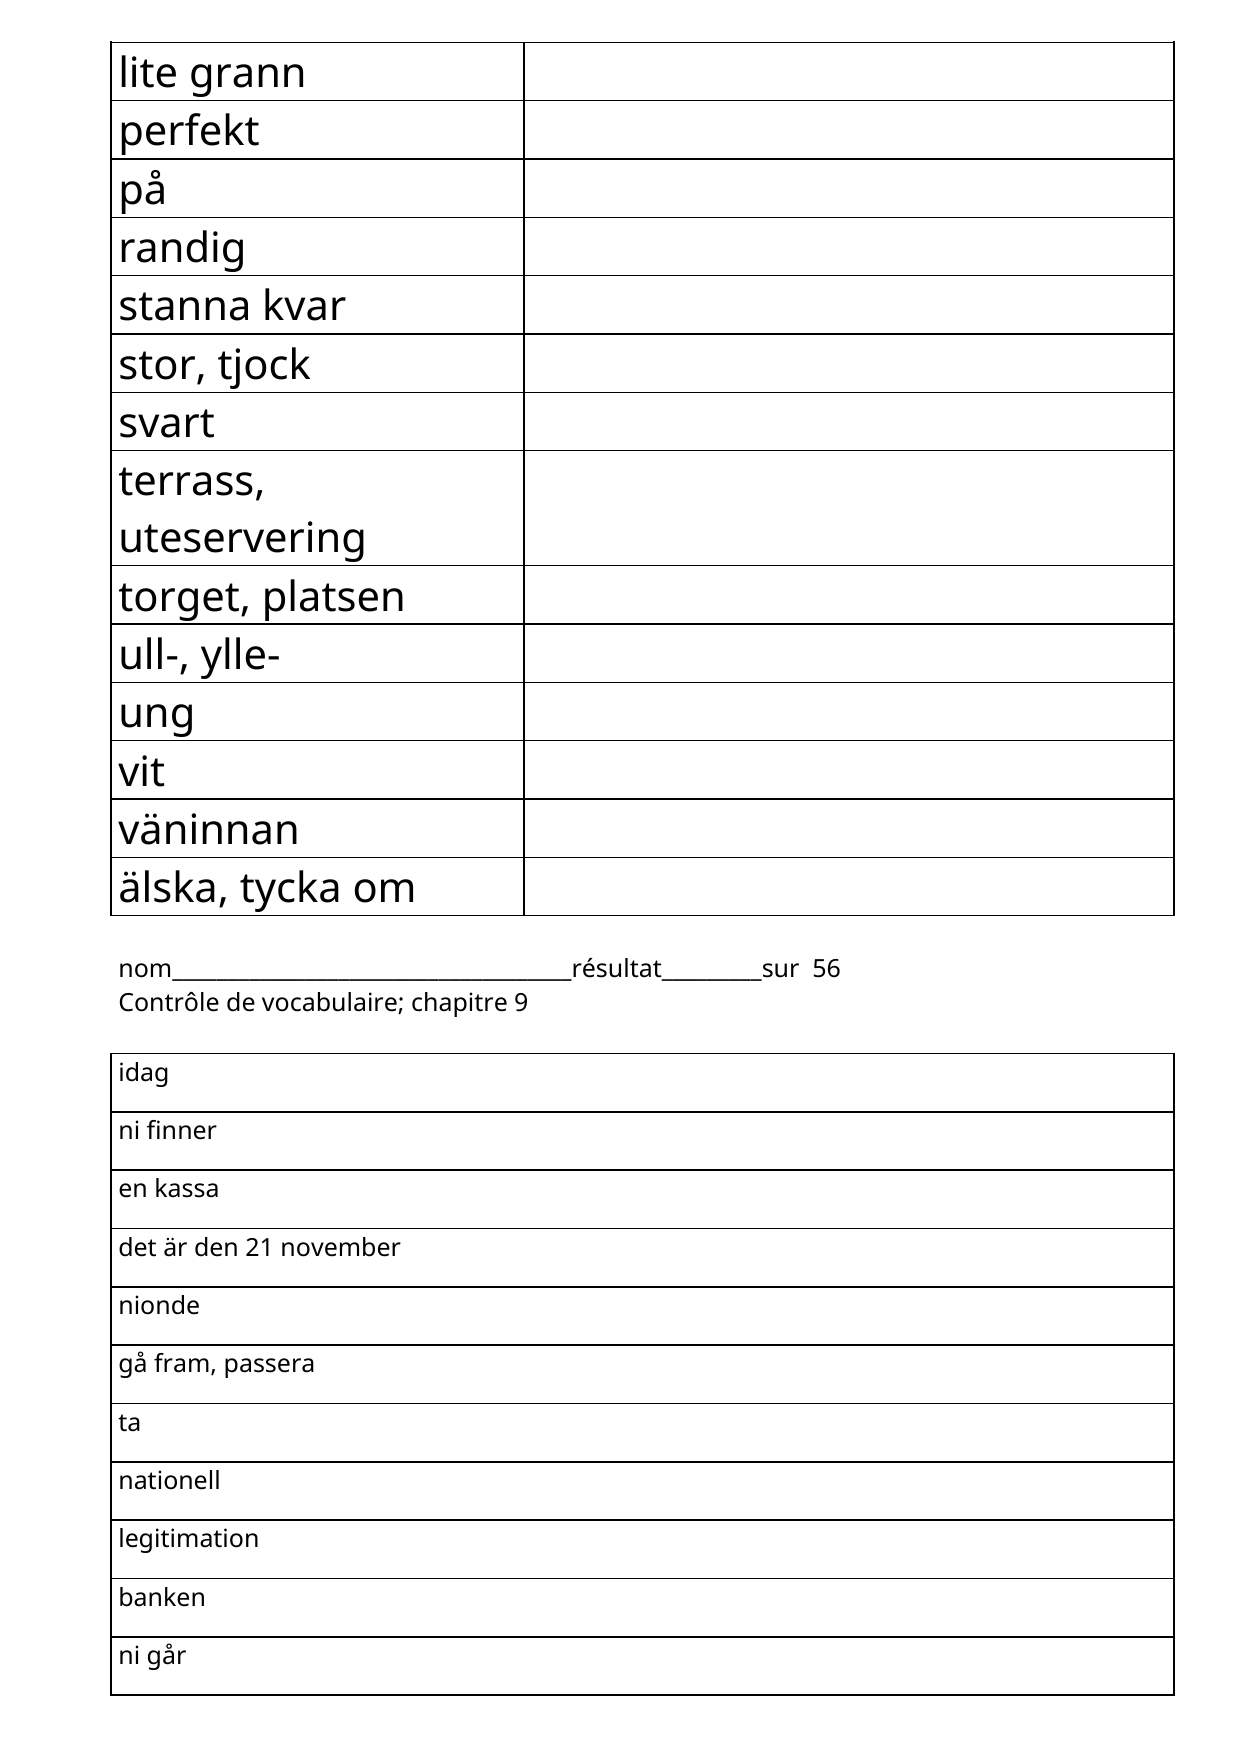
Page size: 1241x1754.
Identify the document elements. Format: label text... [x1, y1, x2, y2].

table_cell [524, 1521, 1173, 1578]
table_cell väninnan [112, 800, 523, 856]
table_cell [525, 625, 1173, 681]
table_cell [524, 1171, 1173, 1228]
table_cell [525, 741, 1173, 798]
table_cell [525, 451, 1173, 565]
table_cell [525, 800, 1173, 856]
table_cell älska, tycka om [112, 858, 523, 915]
table_cell [525, 335, 1173, 391]
table_cell nationell [112, 1463, 524, 1519]
table_cell [525, 566, 1173, 623]
table_cell [525, 218, 1173, 275]
table_cell terrass, uteservering [112, 451, 523, 565]
table_cell [524, 1638, 1173, 1694]
table_cell lite grann [112, 43, 523, 100]
table_cell [524, 1229, 1173, 1286]
table_cell [525, 683, 1173, 740]
text nom____________________________________résultat_________sur 56 [118, 950, 1199, 984]
table_cell [525, 276, 1173, 333]
table_cell [525, 43, 1173, 100]
table_cell ung [112, 683, 523, 740]
table_cell en kassa [112, 1171, 524, 1228]
table_cell stanna kvar [112, 276, 523, 333]
table_cell [525, 101, 1173, 158]
table_cell stor, tjock [112, 335, 523, 391]
table_cell randig [112, 218, 523, 275]
table_cell perfekt [112, 101, 523, 158]
table_cell det är den 21 november [112, 1229, 524, 1286]
table_cell [524, 1463, 1173, 1519]
table_cell legitimation [112, 1521, 524, 1578]
table_header idag [112, 1054, 524, 1111]
table_cell [524, 1346, 1173, 1403]
table_cell [525, 160, 1173, 216]
table_cell [525, 858, 1173, 915]
text Contrôle de vocabulaire; chapitre 9 [118, 984, 1199, 1018]
table_cell [525, 393, 1173, 450]
table_cell [524, 1113, 1173, 1169]
table_cell ta [112, 1404, 524, 1461]
table_header [524, 1054, 1173, 1111]
table_cell [524, 1579, 1173, 1636]
table_cell gå fram, passera [112, 1346, 524, 1403]
table_cell ni går [112, 1638, 524, 1694]
table_cell torget, platsen [112, 566, 523, 623]
table_cell ni finner [112, 1113, 524, 1169]
table_cell banken [112, 1579, 524, 1636]
table_cell [524, 1288, 1173, 1344]
table_cell nionde [112, 1288, 524, 1344]
table_cell [524, 1404, 1173, 1461]
table_cell ull-, ylle- [112, 625, 523, 681]
table_cell på [112, 160, 523, 216]
table_cell svart [112, 393, 523, 450]
table_cell vit [112, 741, 523, 798]
